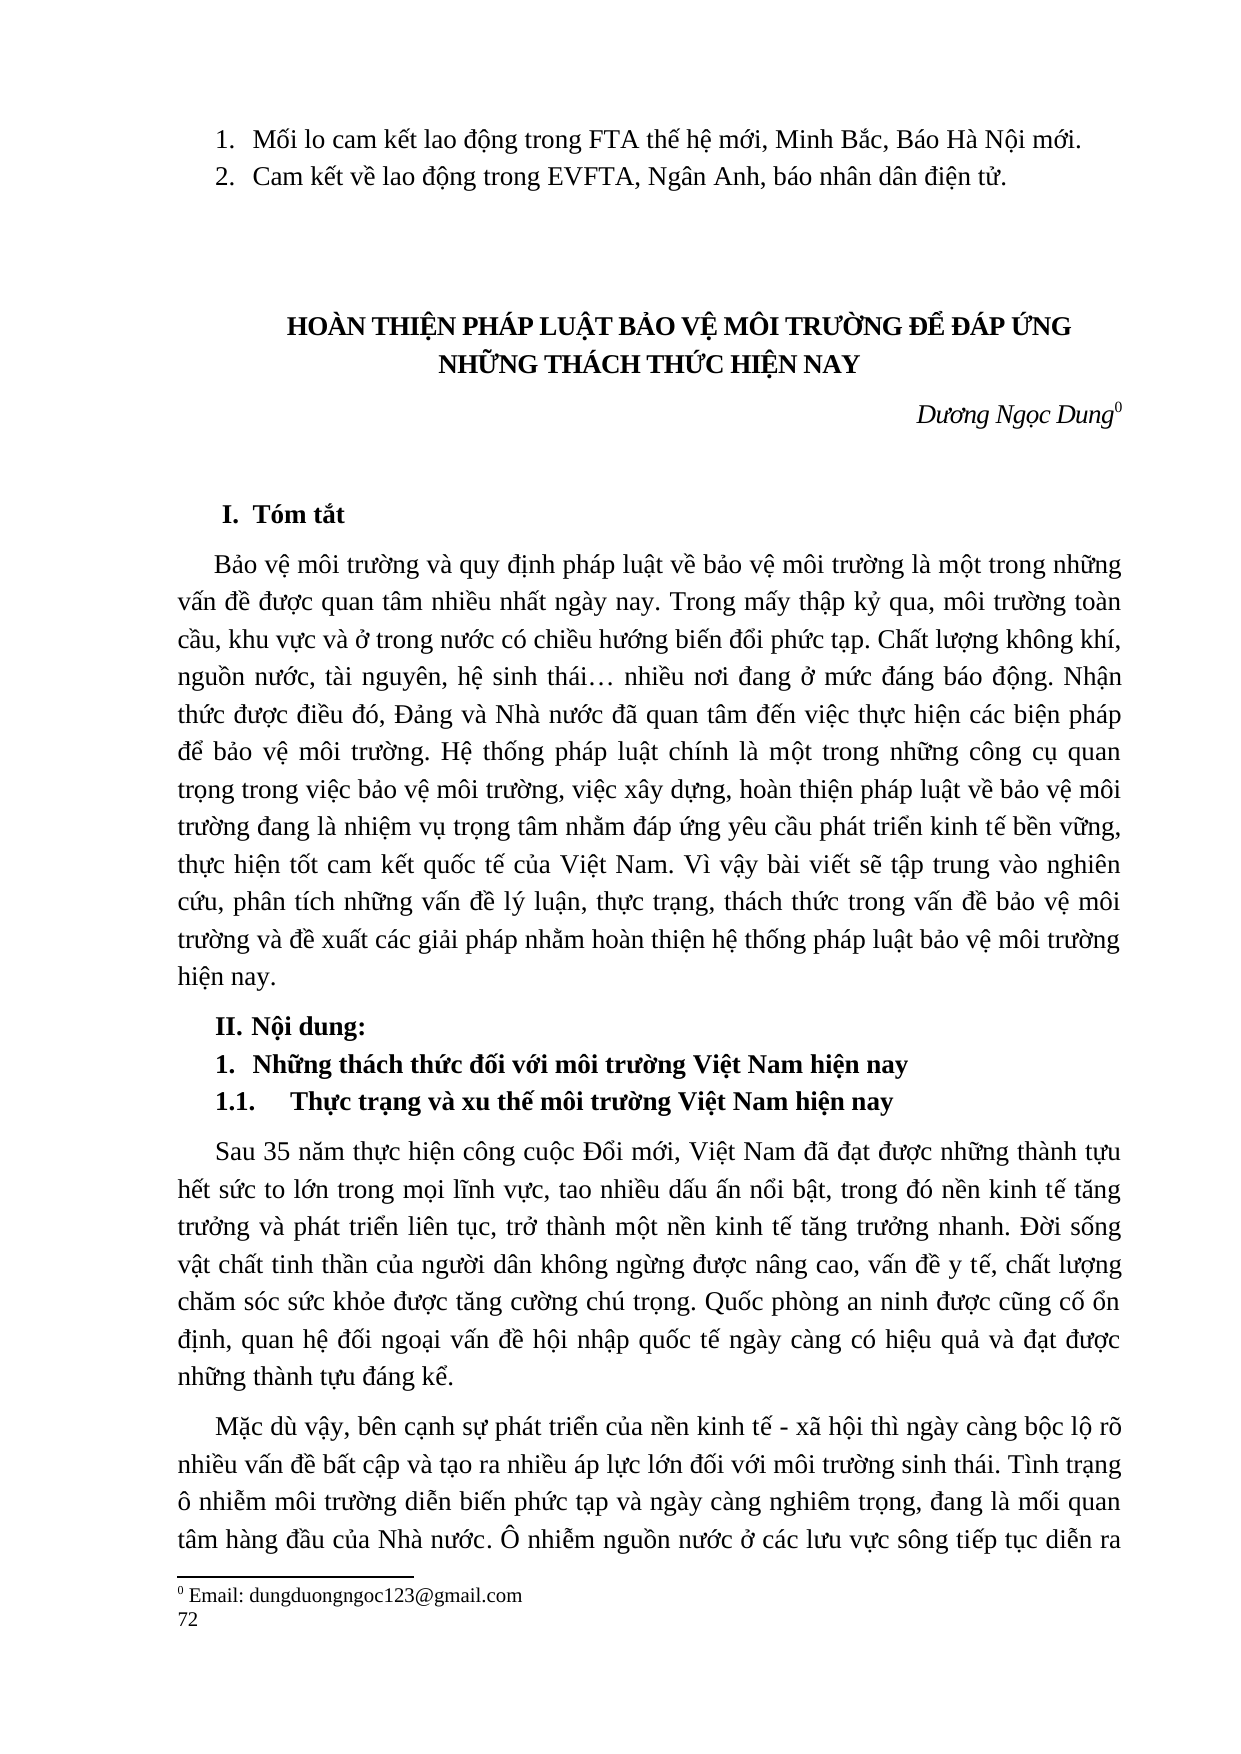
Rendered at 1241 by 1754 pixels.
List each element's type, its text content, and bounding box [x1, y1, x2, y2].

text Dương Ngọc Dung [177, 393, 1122, 431]
text Sau 35 năm thực hiện công cuộc Đổi mới, Việt Nam đã đạt được những thành tựu hết sức to lớn trong mọi lĩnh vực, tao nhiều dấu ấn nổi bật, trong đó nền kinh tế tăng trưởng và phát triển liên tục, trở thành một nền kinh tế tăng trưởng nhanh. Đời sống vật chất tinh thần của người dân không ngừng được nâng cao, vấn đề y tế, chất lượng chăm sóc sức khỏe được tăng cường chú trọng. Quốc phòng an ninh được cũng cố ổn định, quan hệ đối ngoại vấn đề hội nhập quốc tế ngày càng có hiệu quả và đạt được những thành tựu đáng kể. [177, 1131, 1122, 1393]
list Những thách thức đối với môi trường Việt Nam hiện nay [215, 1043, 1122, 1081]
subtitle HOÀN THIỆN PHÁP LUẬT BẢO VỆ MÔI TRƯỜNG ĐỂ ĐÁP ỨNG NHỮNG THÁCH THỨC HIỆN NAY [177, 306, 1122, 381]
list Nội dung: [215, 1006, 1122, 1043]
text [177, 1406, 1122, 1556]
list Thực trạng và xu thế môi trường Việt Nam hiện nay [215, 1081, 1122, 1118]
list Tóm tắt [222, 493, 1122, 531]
list Cam kết về lao động trong EVFTA, Ngân Anh, báo nhân dân điện tử. [215, 156, 1122, 193]
text Bảo vệ môi trường và quy định pháp luật về bảo vệ môi trường là một trong những vấn đề được quan tâm nhiều nhất ngày nay. Trong mấy thập kỷ qua, môi trường toàn cầu, khu vực và ở trong nước có chiều hướng biến đổi phức tạp. Chất lượng không khí, nguồn nước, tài nguyên, hệ sinh thái… nhiều nơi đang ở mức đáng báo động. Nhận thức được điều đó, Đảng và Nhà nước đã quan tâm đến việc thực hiện các biện pháp để bảo vệ môi trường. Hệ thống pháp luật chính là một trong những công cụ quan trọng trong việc bảo vệ môi trường, việc xây dựng, hoàn thiện pháp luật về bảo vệ môi trường đang là nhiệm vụ trọng tâm nhằm đáp ứng yêu cầu phát triển kinh tế bền vững, thực hiện tốt cam kết quốc tế của Việt Nam. Vì vậy bài viết sẽ tập trung vào nghiên cứu, phân tích những vấn đề lý luận, thực trạng, thách thức trong vấn đề bảo vệ môi trường và đề xuất các giải pháp nhằm hoàn thiện hệ thống pháp luật bảo vệ môi trường hiện nay. [177, 543, 1122, 993]
list Mối lo cam kết lao động trong FTA thế hệ mới, Minh Bắc, Báo Hà Nội mới. [215, 118, 1122, 156]
